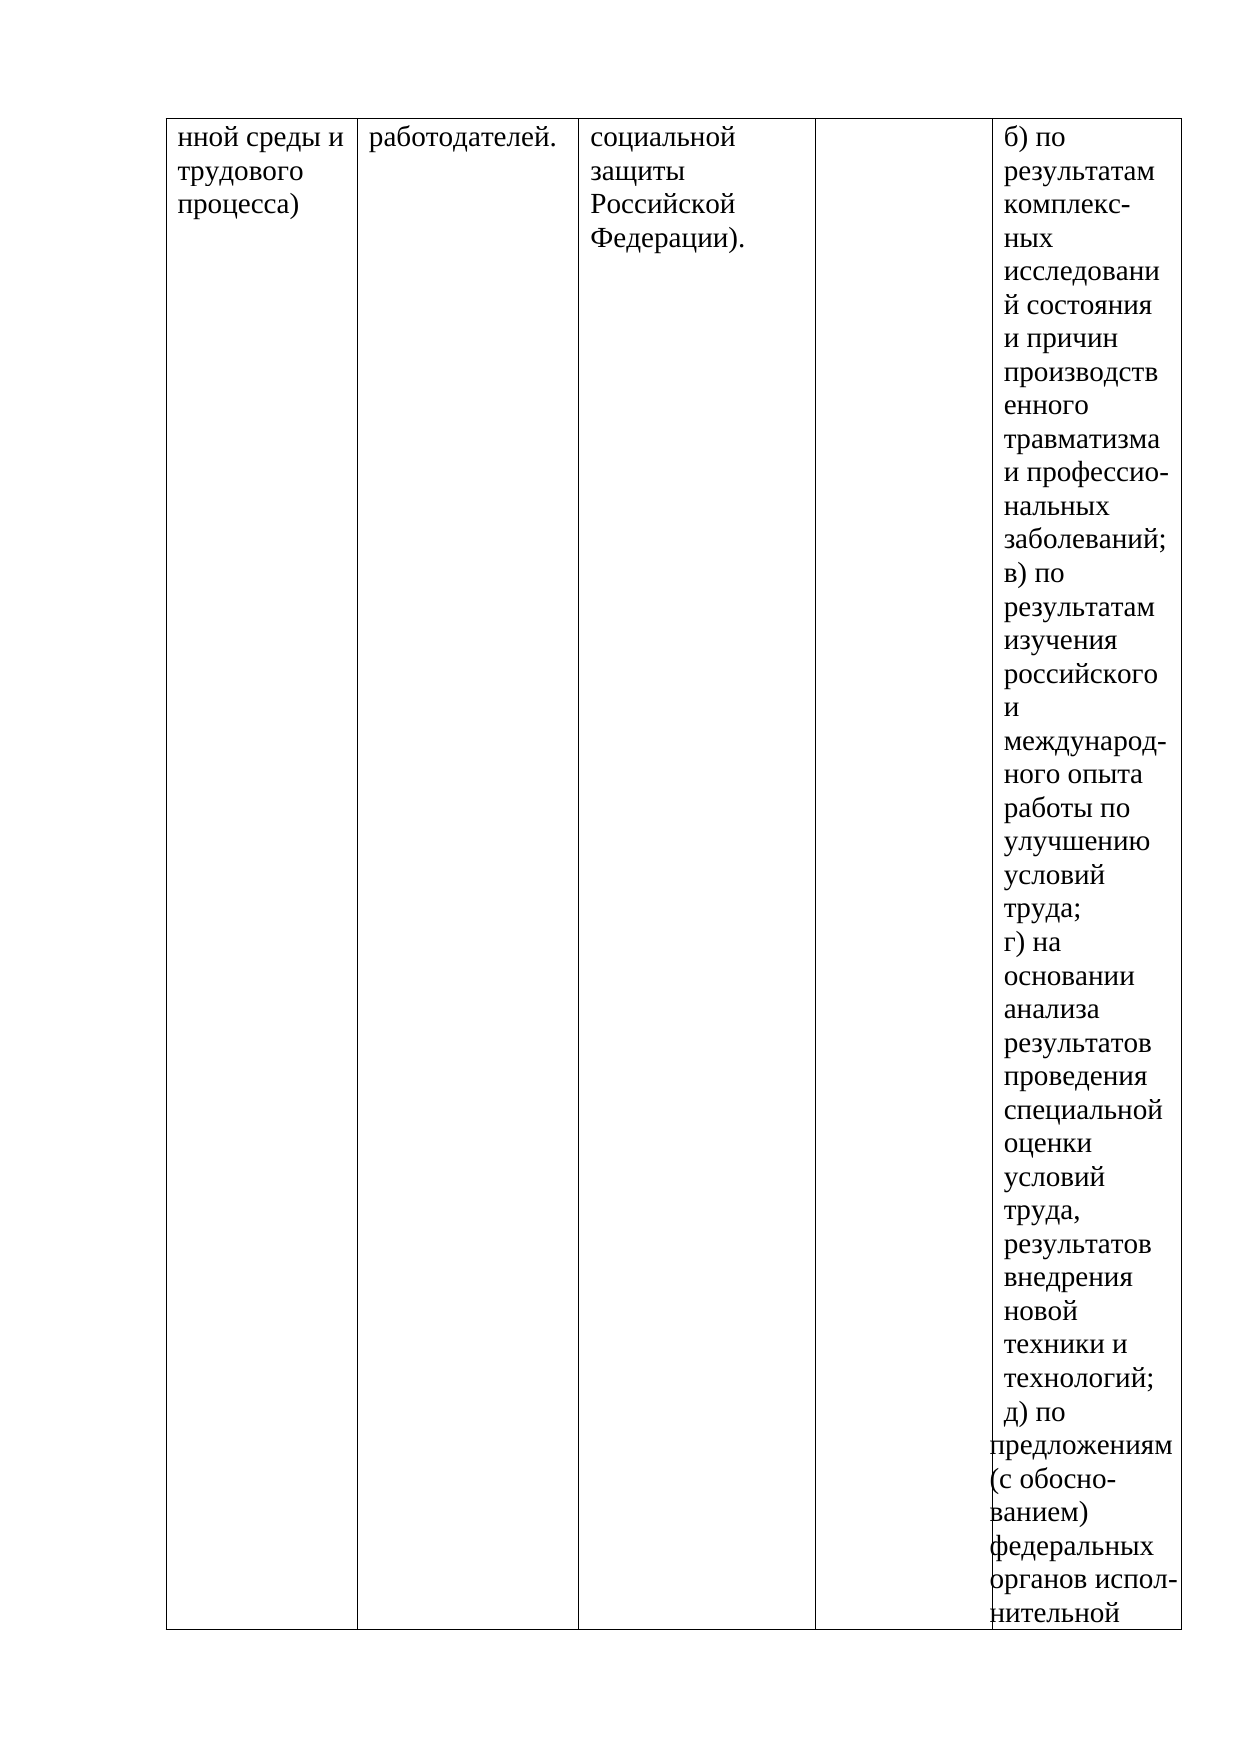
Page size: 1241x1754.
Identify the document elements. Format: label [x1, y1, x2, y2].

table_cell [167, 119, 357, 1628]
table_cell [358, 119, 578, 1628]
table_cell [579, 119, 815, 1628]
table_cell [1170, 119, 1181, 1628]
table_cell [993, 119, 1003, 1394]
table_cell [816, 119, 992, 1628]
